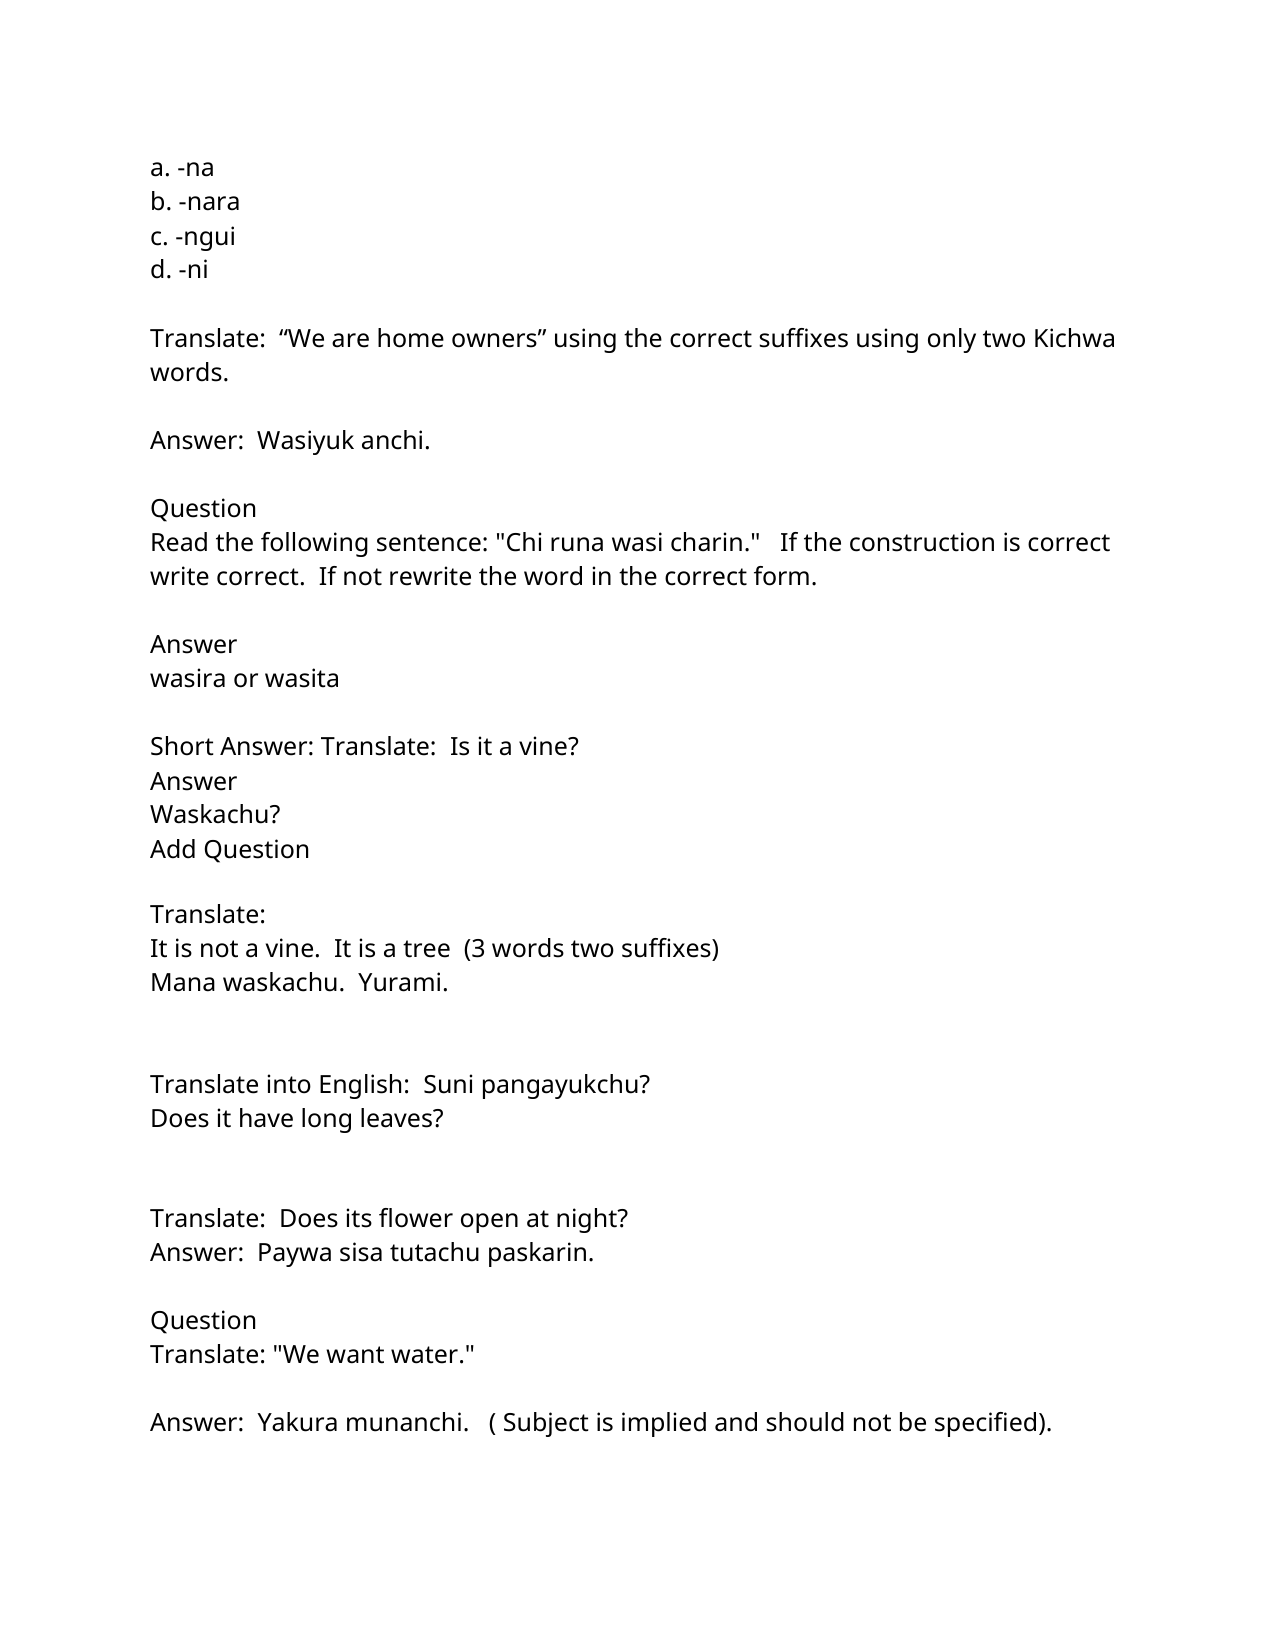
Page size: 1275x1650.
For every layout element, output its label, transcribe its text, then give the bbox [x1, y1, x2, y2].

text Translate: Does its flower open at night? [150, 1200, 1125, 1234]
text Answer: Yakura munanchi. ( Subject is implied and should not be specified). [150, 1405, 1125, 1439]
text Question [150, 491, 1125, 525]
text Translate into English: Suni pangayukchu? Does it have long leaves? [150, 1067, 1125, 1135]
text Answer [150, 763, 1125, 797]
text It is not a vine. It is a tree (3 words two suffixes) [150, 931, 1125, 965]
text Answer: Paywa sisa tutachu paskarin. [150, 1234, 1125, 1268]
text a. -na b. -nara c. -ngui d. -ni [150, 150, 1125, 286]
text Translate: “We are home owners” using the correct suffixes using only two Kichwa words. [150, 320, 1125, 388]
text Translate: [150, 897, 1125, 931]
text Waskachu? [150, 797, 1125, 831]
text Question [150, 1302, 1125, 1337]
text Add Question [150, 831, 1125, 897]
text wasira or wasita [150, 661, 1125, 695]
text Answer: Wasiyuk anchi. [150, 422, 1125, 457]
text Translate: "We want water." [150, 1337, 1125, 1371]
text Mana waskachu. Yurami. [150, 965, 1125, 999]
text Answer [150, 627, 1125, 661]
text Short Answer: Translate: Is it a vine? [150, 729, 1125, 763]
text Read the following sentence: "Chi runa wasi charin." If the construction is correct write correct. If not rewrite the word in the correct form. [150, 525, 1125, 593]
